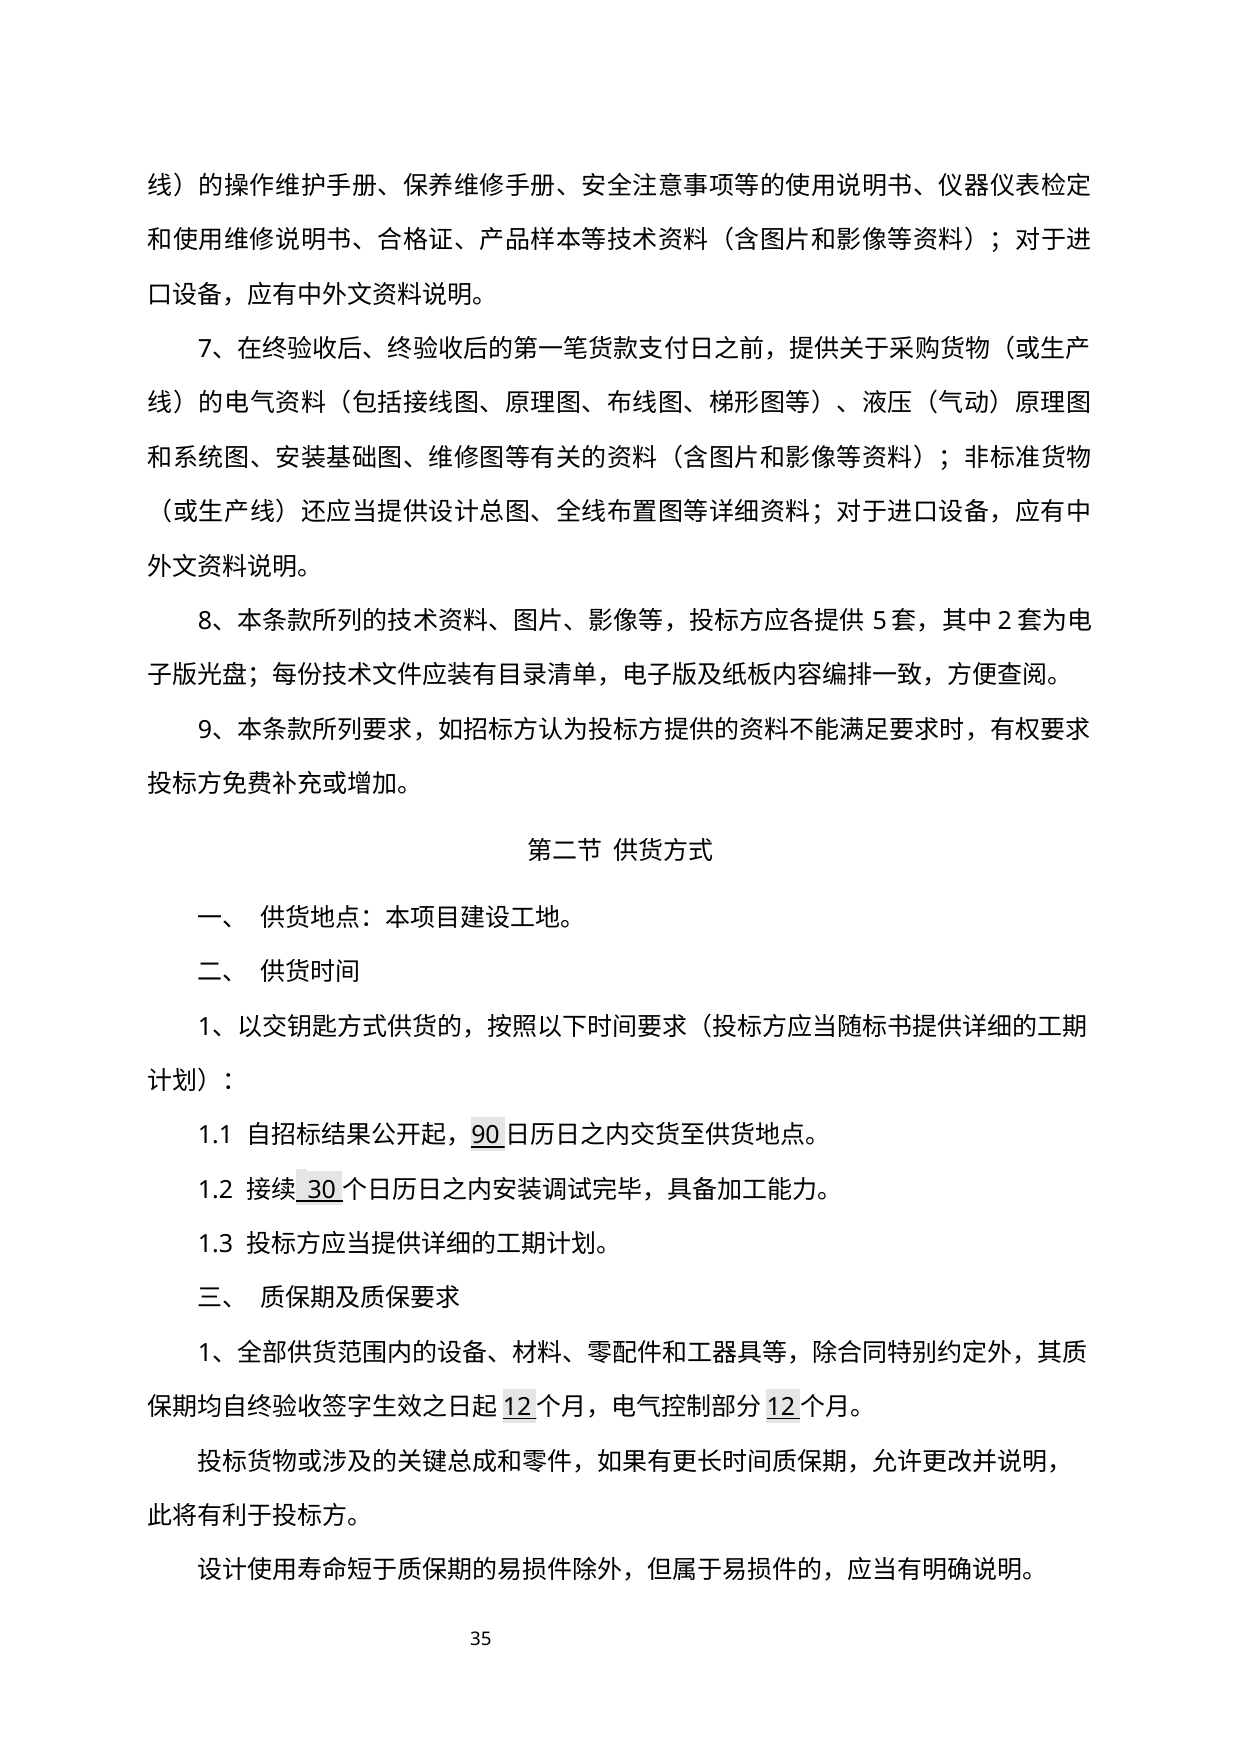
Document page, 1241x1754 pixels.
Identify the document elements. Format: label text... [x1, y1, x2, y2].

text 9、本条款所列要求，如招标方认为投标方提供的资料不能满足要求时，有权要求投标方免费补充或增加。 [148, 709, 1092, 800]
text 1、以交钥匙方式供货的，按照以下时间要求（投标方应当随标书提供详细的工期计划）： [148, 1006, 1092, 1097]
text 7、在终验收后、终验收后的第一笔货款支付日之前，提供关于采购货物（或生产线）的电气资料（包括接线图、原理图、布线图、梯形图等）、液压（气动）原理图和系统图、安装基础图、维修图等有关的资料（含图片和影像等资料）；非标准货物（或生产线）还应当提供设计总图、全线布置图等详细资料；对于进口设备，应有中外文资料说明。 [148, 328, 1092, 582]
text 8、本条款所列的技术资料、图片、影像等，投标方应各提供5套，其中2套为电子版光盘；每份技术文件应装有目录清单，电子版及纸板内容编排一致，方便查阅。 [148, 600, 1092, 691]
list 质保期及质保要求 [198, 1278, 1092, 1314]
text 1、全部供货范围内的设备、材料、零配件和工器具等，除合同特别约定外，其质保期均自终验收签字生效之日起12个月，电气控制部分12个月。 [148, 1332, 1092, 1423]
text 1.1 自招标结果公开起，90日历日之内交货至供货地点。 [148, 1115, 1092, 1151]
list 供货时间 [198, 952, 1092, 988]
text 投标货物或涉及的关键总成和零件，如果有更长时间质保期，允许更改并说明，此将有利于投标方。 [148, 1441, 1092, 1532]
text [148, 165, 1092, 310]
text 1.2 接续 30 个日历日之内安装调试完毕，具备加工能力。 [148, 1169, 296, 1205]
text 1.3 投标方应当提供详细的工期计划。 [148, 1223, 1092, 1260]
subtitle 第二节 供货方式 [148, 830, 1092, 867]
text 设计使用寿命短于质保期的易损件除外，但属于易损件的，应当有明确说明。 [148, 1550, 1092, 1586]
list 供货地点：本项目建设工地。 [198, 897, 1092, 933]
text 1.2 接续 30 个日历日之内安装调试完毕，具备加工能力。 [307, 1169, 1092, 1205]
